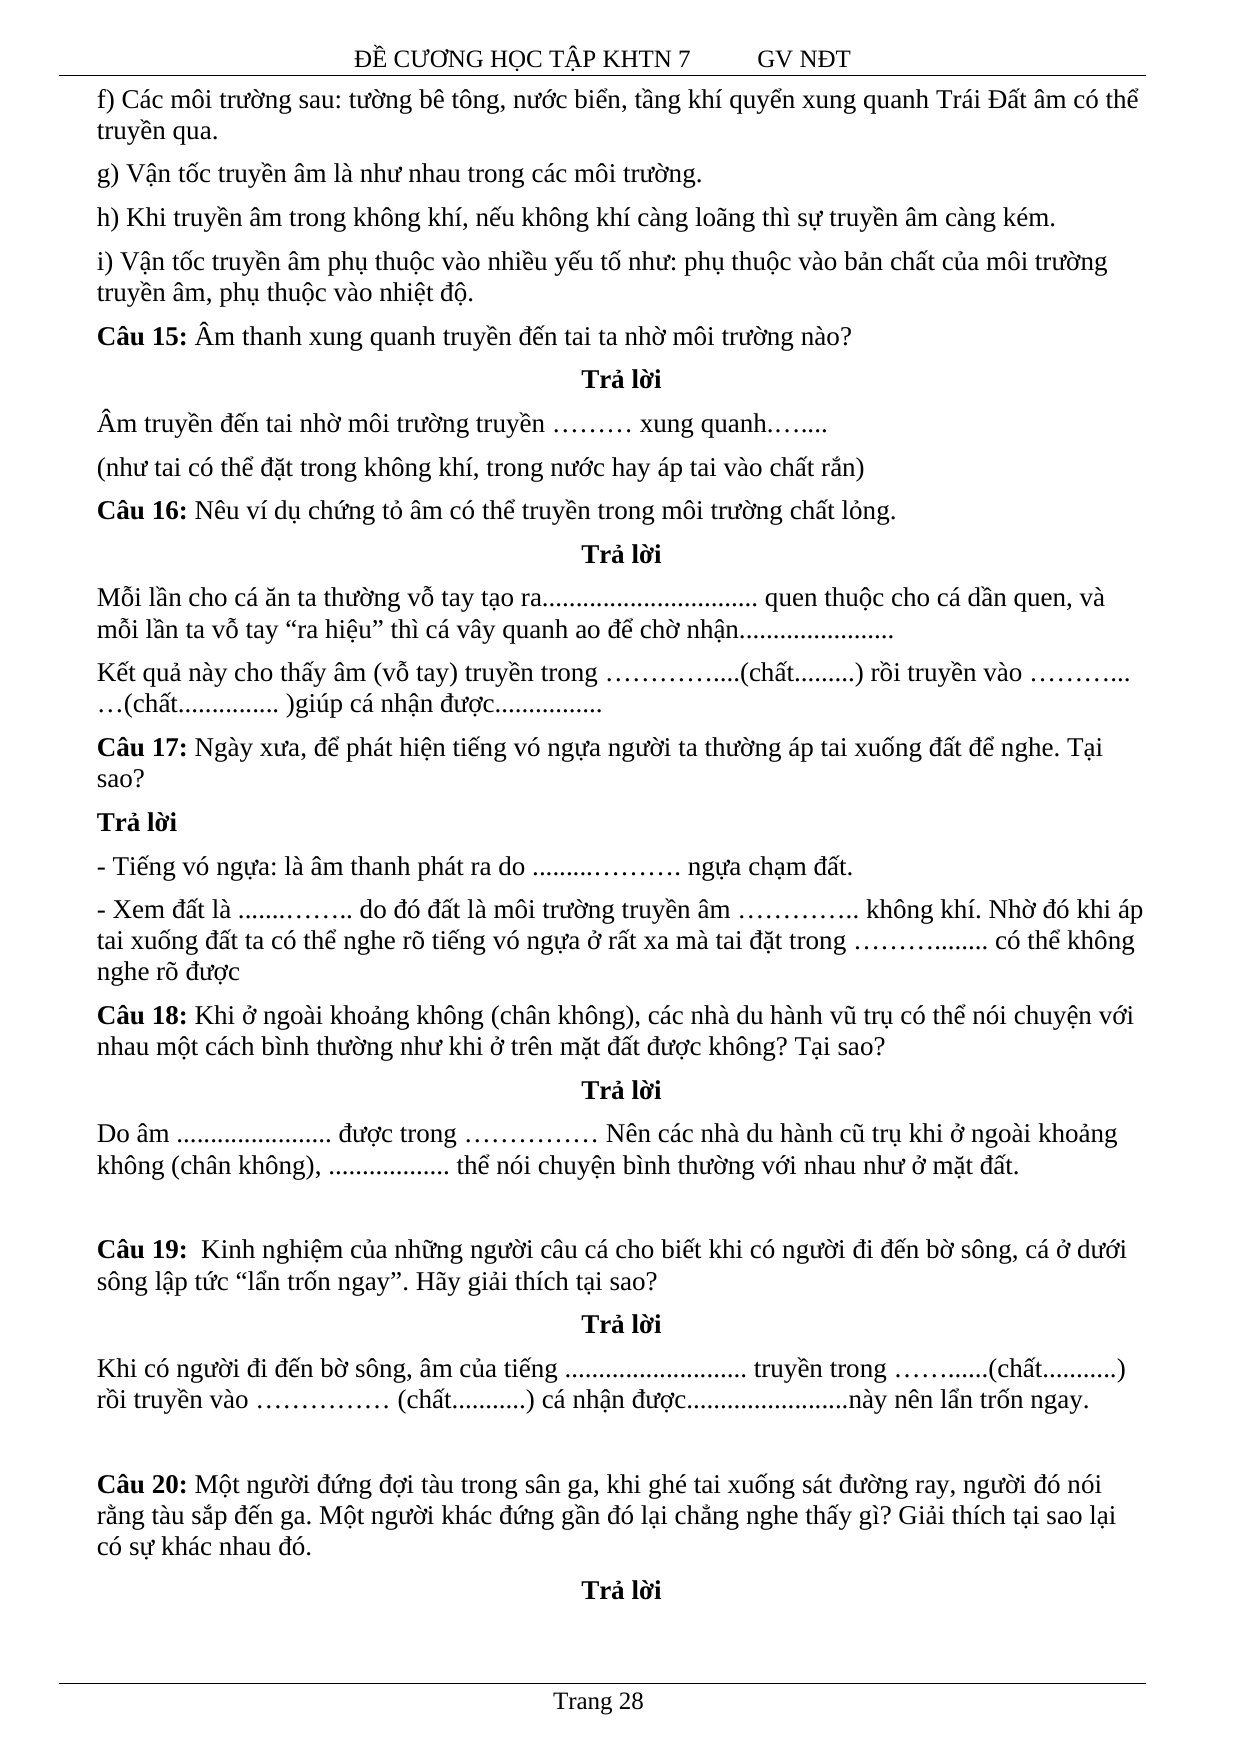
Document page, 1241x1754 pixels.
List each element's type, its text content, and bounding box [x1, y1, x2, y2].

text Câu 20: Một người đứng đợi tàu trong sân ga, khi ghé tai xuống sát đường ray, người đó nói rằng tàu sắp đến ga. Một người khác đứng gần đó lại chẳng nghe thấy gì? Giải thích tại sao lại có sự khác nhau đó. [97, 1468, 1146, 1562]
text Trả lời [97, 538, 1146, 569]
text Câu 19: Kinh nghiệm của những người câu cá cho biết khi có người đi đến bờ sông, cá ở dưới sông lập tức “lẩn trốn ngay”. Hãy giải thích tại sao? [97, 1234, 1146, 1296]
text Mỗi lần cho cá ăn ta thường vỗ tay tạo ra................................ quen thuộc cho cá dần quen, và mỗi lần ta vỗ tay “ra hiệu” thì cá vây quanh ao để chờ nhận....................... [97, 582, 1146, 644]
text Trả lời [97, 363, 1146, 394]
text Âm truyền đến tai nhờ môi trường truyền ……… xung quanh.….... [97, 407, 1146, 438]
text Trả lời [97, 1574, 1146, 1605]
text i) Vận tốc truyền âm phụ thuộc vào nhiều yếu tố như: phụ thuộc vào bản chất của môi trường truyền âm, phụ thuộc vào nhiệt độ. [97, 245, 1146, 307]
text f) Các môi trường sau: tường bê tông, nước biển, tầng khí quyển xung quanh Trái Đất âm có thể truyền qua. [97, 83, 1146, 145]
text Trả lời [97, 806, 1146, 837]
text - Xem đất là .......…….. do đó đất là môi trường truyền âm ………….. không khí. Nhờ đó khi áp tai xuống đất ta có thể nghe rõ tiếng vó ngựa ở rất xa mà tai đặt trong ………........ có thể không nghe rõ được [97, 893, 1146, 987]
text - Tiếng vó ngựa: là âm thanh phát ra do .........………. ngựa chạm đất. [97, 849, 1146, 881]
text Câu 16: Nêu ví dụ chứng tỏ âm có thể truyền trong môi trường chất lỏng. [97, 494, 1146, 525]
text Trả lời [97, 1308, 1146, 1339]
text Câu 18: Khi ở ngoài khoảng không (chân không), các nhà du hành vũ trụ có thể nói chuyện với nhau một cách bình thường như khi ở trên mặt đất được không? Tại sao? [97, 999, 1146, 1061]
text h) Khi truyền âm trong không khí, nếu không khí càng loãng thì sự truyền âm càng kém. [97, 201, 1146, 232]
text Câu 15: Âm thanh xung quanh truyền đến tai ta nhờ môi trường nào? [97, 320, 1146, 351]
text g) Vận tốc truyền âm là như nhau trong các môi trường. [97, 158, 1146, 189]
text Do âm ....................... được trong …………… Nên các nhà du hành cũ trụ khi ở ngoài khoảng không (chân không), .................. thể nói chuyện bình thường với nhau như ở mặt đất. [97, 1118, 1146, 1180]
text (như tai có thể đặt trong không khí, trong nước hay áp tai vào chất rắn) [97, 451, 1146, 482]
text Kết quả này cho thấy âm (vỗ tay) truyền trong …………....(chất.........) rồi truyền vào ………...…(chất............... )giúp cá nhận được................ [97, 656, 1146, 719]
text Câu 17: Ngày xưa, để phát hiện tiếng vó ngựa người ta thường áp tai xuống đất để nghe. Tại sao? [97, 731, 1146, 793]
text Khi có người đi đến bờ sông, âm của tiếng ........................... truyền trong ……......(chất...........) rồi truyền vào …………… (chất...........) cá nhận được........................này nên lẩn trốn ngay. [97, 1352, 1146, 1414]
text Trả lời [97, 1074, 1146, 1105]
